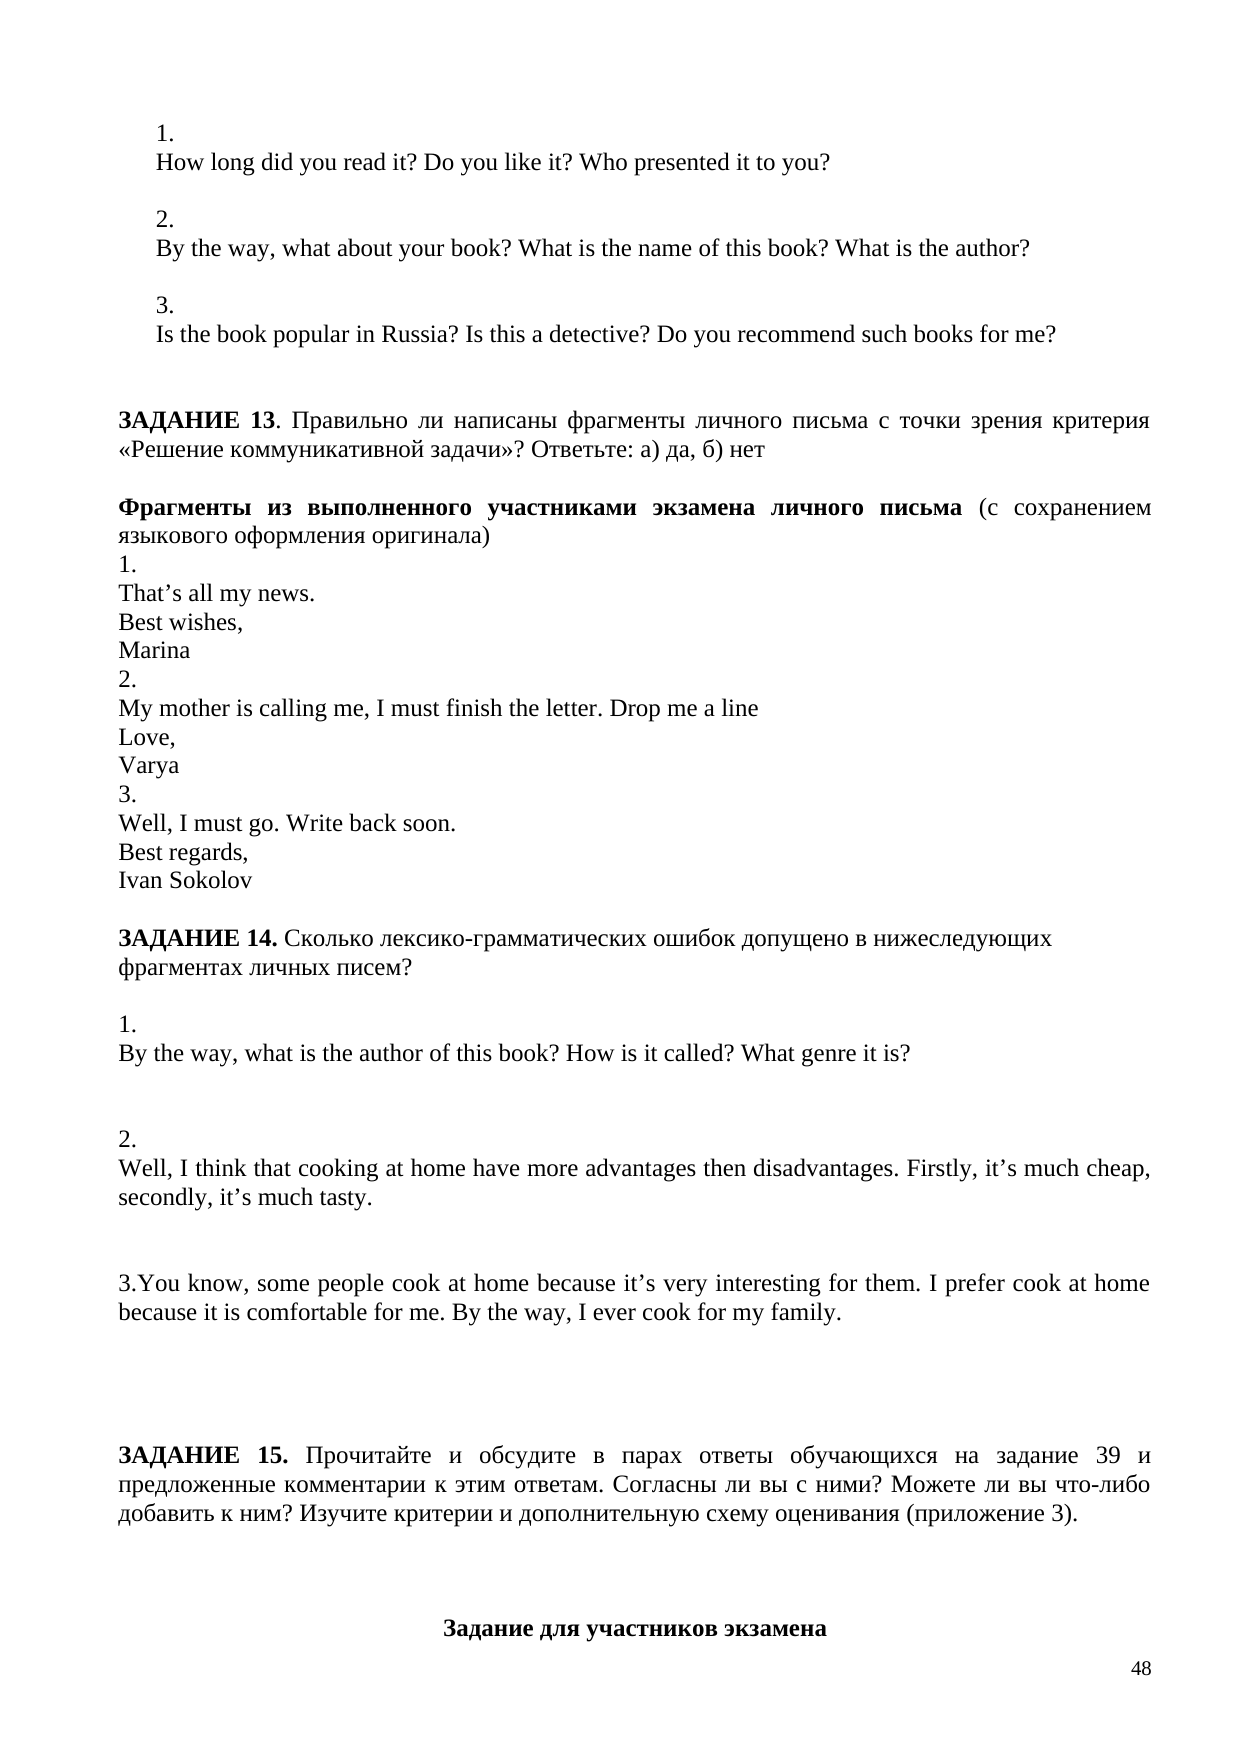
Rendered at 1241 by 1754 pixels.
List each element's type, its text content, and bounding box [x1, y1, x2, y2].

text Фрагменты из выполненного участниками экзамена личного письма (с сохранением языкового оформления оригинала) [118, 492, 1152, 549]
text ЗАДАНИЕ 14. Сколько лексико-грамматических ошибок допущено в нижеследующих фрагментах личных писем? [118, 923, 1152, 1009]
text 3. [118, 291, 1152, 319]
text 2. [118, 1124, 1152, 1153]
text How long did you read it? Do you like it? Who presented it to you? [156, 147, 1152, 176]
text 1. [118, 549, 1152, 578]
text Задание для участников экзамена [118, 1613, 1152, 1642]
text My mother is calling me, I must finish the letter. Drop me a line [118, 693, 1152, 722]
text 1. [118, 1009, 1152, 1038]
text Marina [118, 636, 1152, 664]
text ЗАДАНИЕ 13. Правильно ли написаны фрагменты личного письма с точки зрения критерия «Решение коммуникативной задачи»? Ответьте: а) да, б) нет [118, 406, 1152, 463]
text Ivan Sokolov [118, 866, 1152, 894]
text 3. [118, 779, 1152, 808]
text By the way, what about your book? What is the name of this book? What is the author? [118, 233, 1152, 262]
text Love, [118, 722, 1152, 751]
text 3.You know, some people cook at home because it’s very interesting for them. I prefer cook at home because it is comfortable for me. By the way, I ever cook for my family. [118, 1268, 1152, 1326]
text Varya [118, 751, 1152, 779]
text Best regards, [118, 837, 1152, 866]
text Well, I think that cooking at home have more advantages then disadvantages. Firstly, it’s much cheap, secondly, it’s much tasty. [118, 1153, 1152, 1211]
text Best wishes, [118, 607, 1152, 636]
text By the way, what is the author of this book? How is it called? What genre it is? [118, 1038, 1152, 1067]
text 2. [118, 204, 1152, 233]
text That’s all my news. [118, 578, 1152, 607]
text Well, I must go. Write back soon. [118, 808, 1152, 837]
text Is the book popular in Russia? Is this a detective? Do you recommend such books for me? [118, 319, 1152, 348]
text ЗАДАНИЕ 15. Прочитайте и обсудите в парах ответы обучающихся на задание 39 и предложенные комментарии к этим ответам. Согласны ли вы с ними? Можете ли вы что-либо добавить к ним? Изучите критерии и дополнительную схему оценивания (приложение 3). [118, 1441, 1152, 1527]
text 2. [118, 664, 1152, 693]
